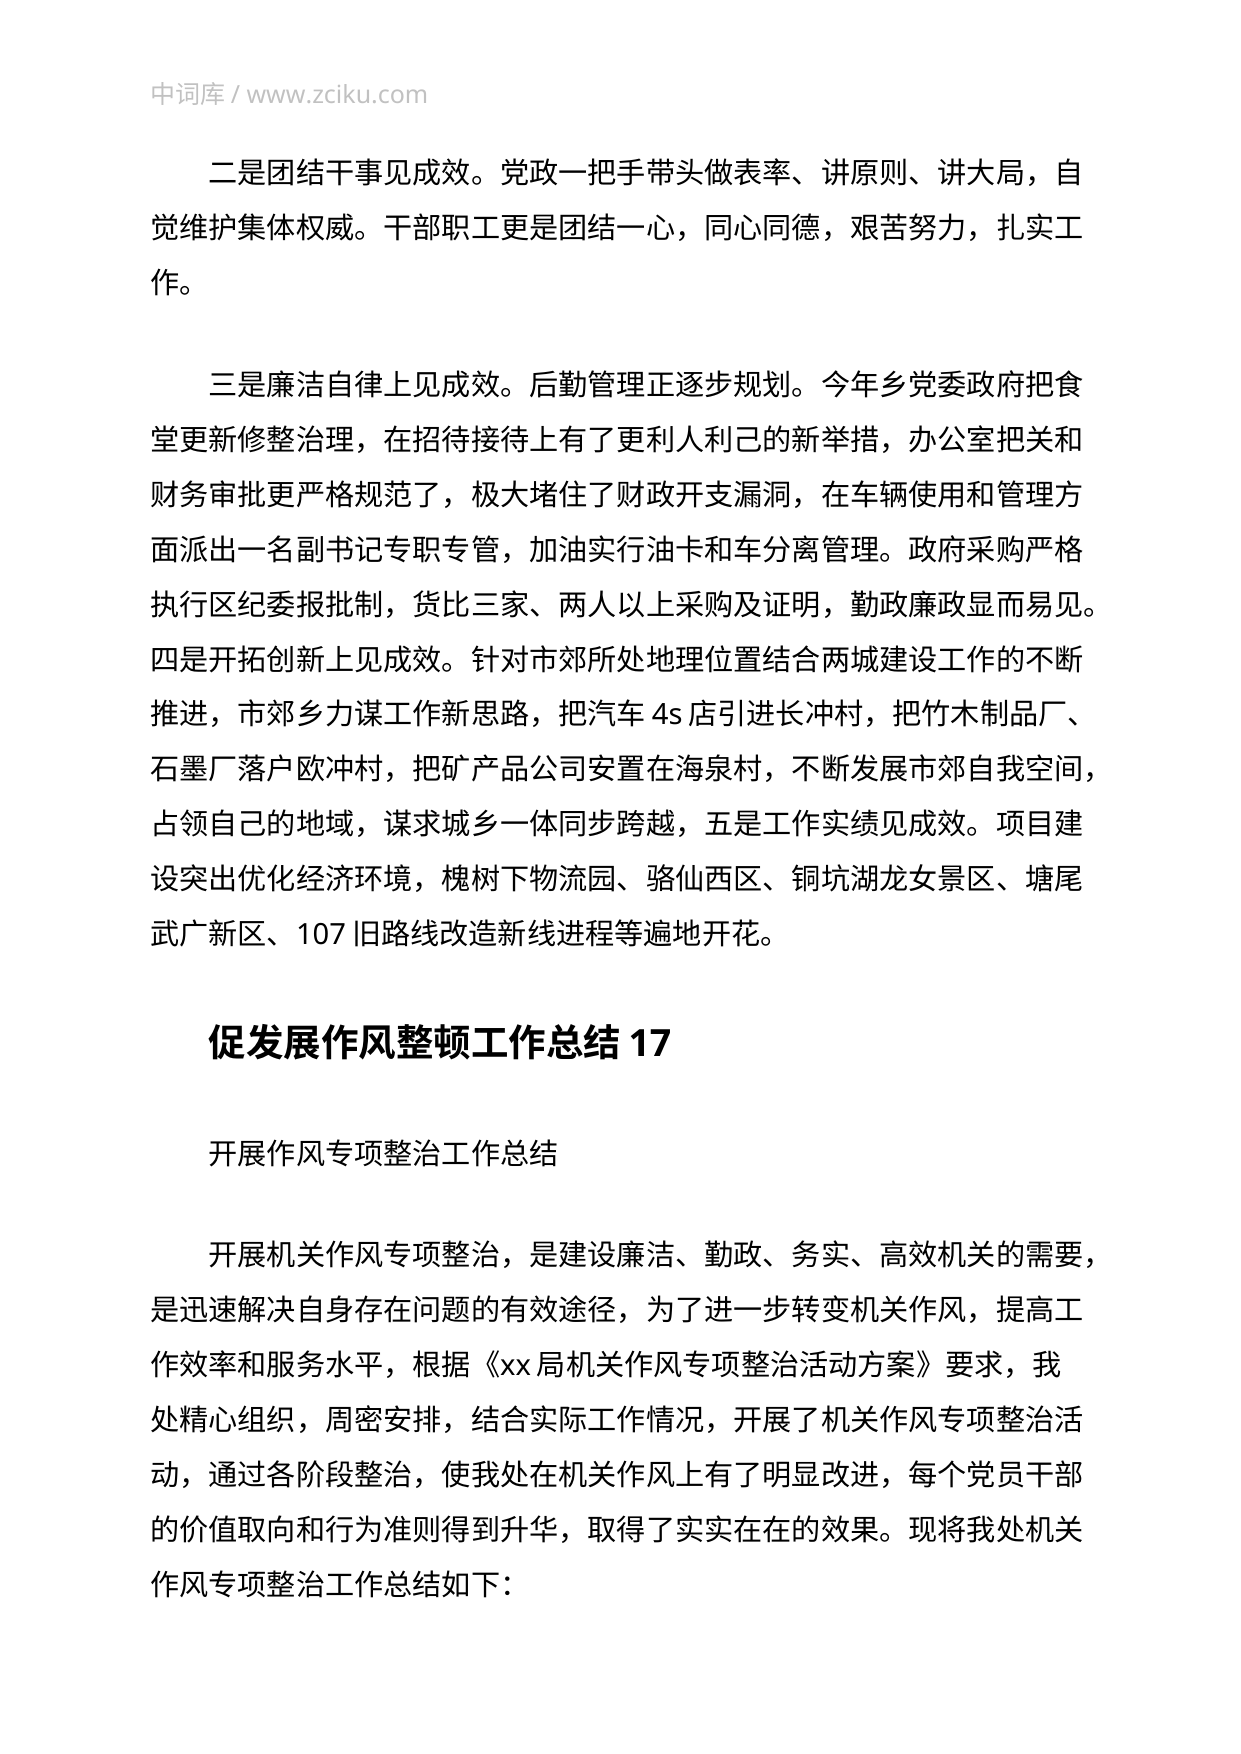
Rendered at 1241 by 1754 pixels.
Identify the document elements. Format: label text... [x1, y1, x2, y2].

text 开展作风专项整治工作总结 [150, 1130, 1090, 1172]
text 二是团结干事见成效。党政一把手带头做表率、讲原则、讲大局，自觉维护集体权威。干部职工更是团结一心，同心同德，艰苦努力，扎实工作。 [150, 150, 1090, 302]
text 开展机关作风专项整治，是建设廉洁、勤政、务实、高效机关的需要，是迅速解决自身存在问题的有效途径，为了进一步转变机关作风，提高工作效率和服务水平，根据《xx局机关作风专项整治活动方案》要求，我处精心组织，周密安排，结合实际工作情况，开展了机关作风专项整治活动，通过各阶段整治，使我处在机关作风上有了明显改进，每个党员干部的价值取向和行为准则得到升华，取得了实实在在的效果。现将我处机关作风专项整治工作总结如下： [150, 1232, 1090, 1604]
text 三是廉洁自律上见成效。后勤管理正逐步规划。今年乡党委政府把食堂更新修整治理，在招待接待上有了更利人利己的新举措，办公室把关和财务审批更严格规范了，极大堵住了财政开支漏洞，在车辆使用和管理方面派出一名副书记专职专管，加油实行油卡和车分离管理。政府采购严格执行区纪委报批制，货比三家、两人以上采购及证明，勤政廉政显而易见。四是开拓创新上见成效。针对市郊所处地理位置结合两城建设工作的不断推进，市郊乡力谋工作新思路，把汽车4s店引进长冲村，把竹木制品厂、石墨厂落户欧冲村，把矿产品公司安置在海泉村，不断发展市郊自我空间，占领自己的地域，谋求城乡一体同步跨越，五是工作实绩见成效。项目建设突出优化经济环境，槐树下物流园、骆仙西区、铜坑湖龙女景区、塘尾武广新区、107旧路线改造新线进程等遍地开花。 [150, 362, 1090, 953]
text 促发展作风整顿工作总结17 [150, 1013, 1090, 1067]
